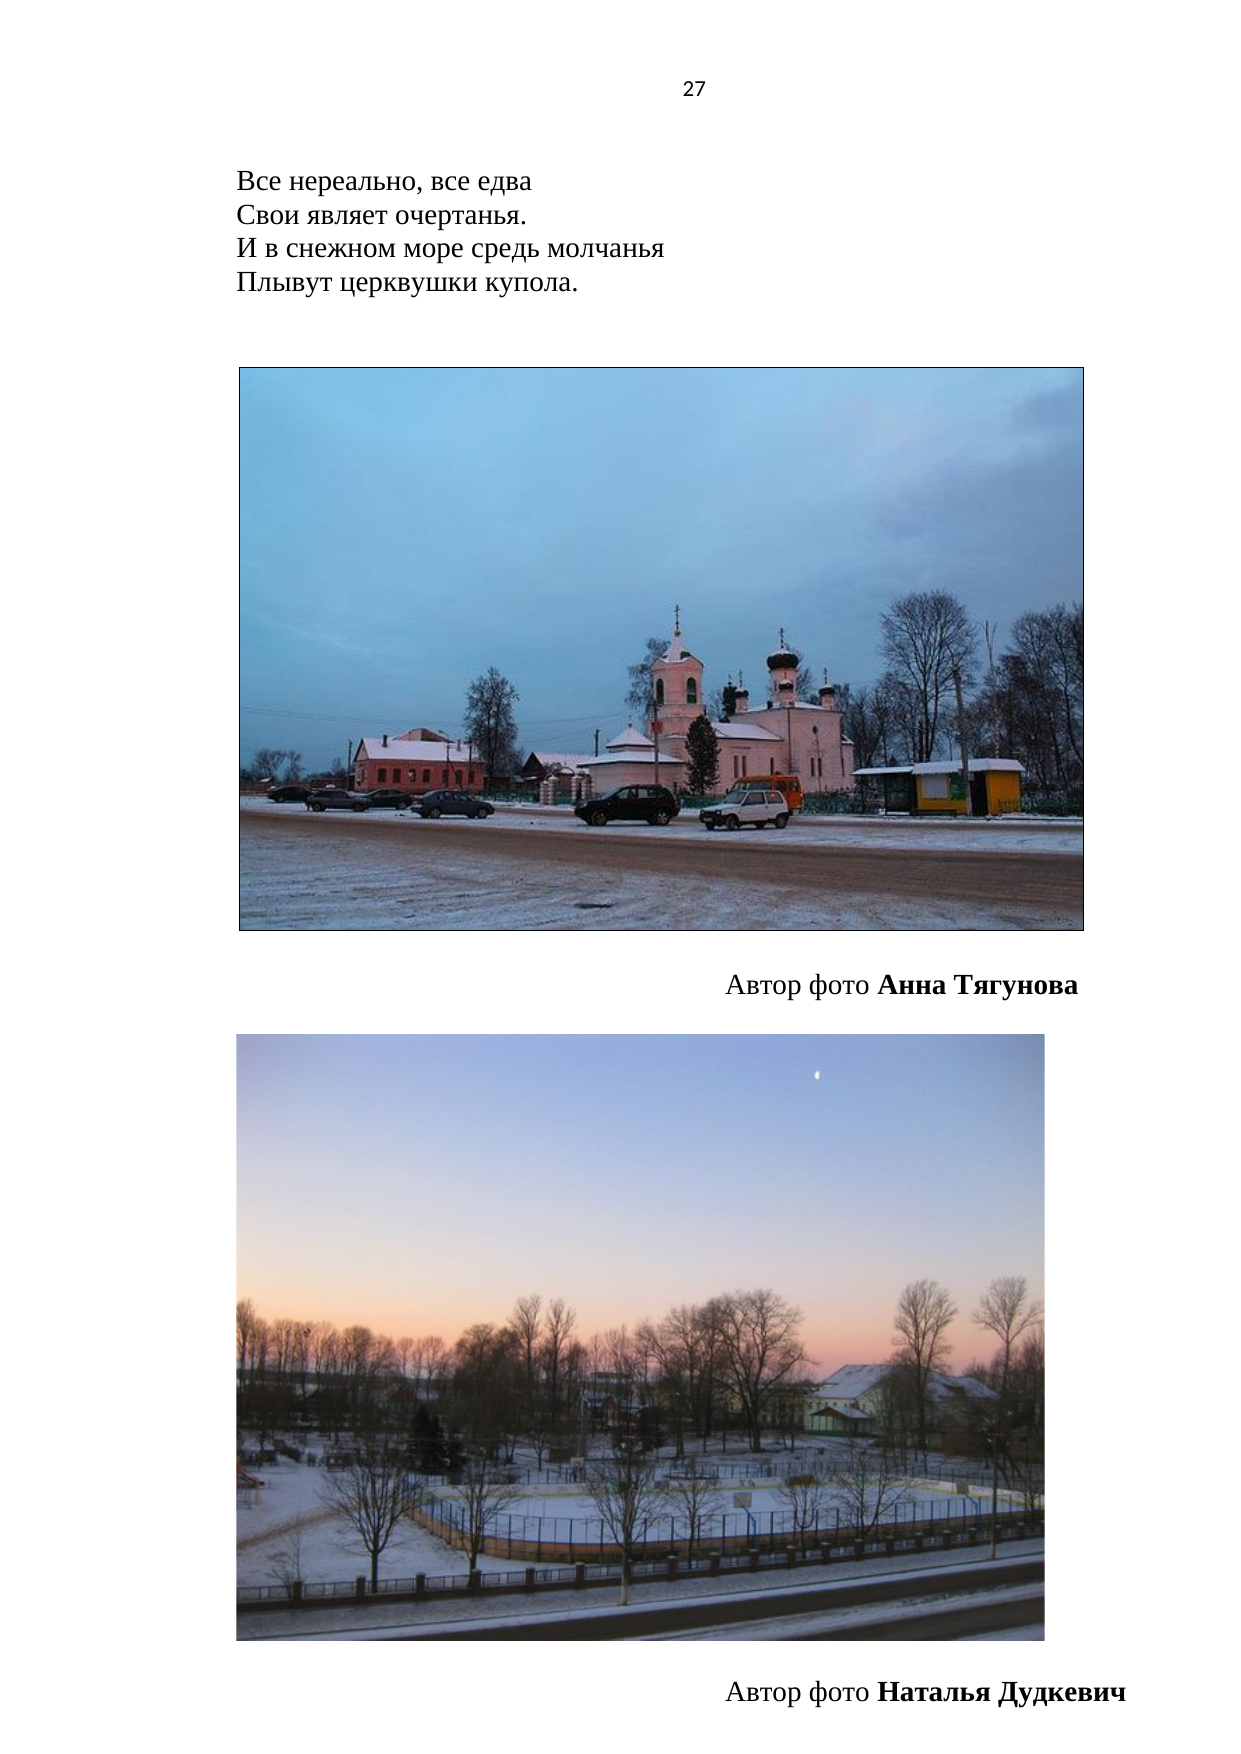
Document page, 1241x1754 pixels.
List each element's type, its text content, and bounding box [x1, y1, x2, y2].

text Автор фото Анна Тягунова [236, 967, 1152, 1001]
picture [236, 1034, 1045, 1641]
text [236, 130, 1152, 297]
text Автор фото Наталья Дудкевич [236, 1674, 1152, 1707]
picture [240, 368, 1083, 930]
